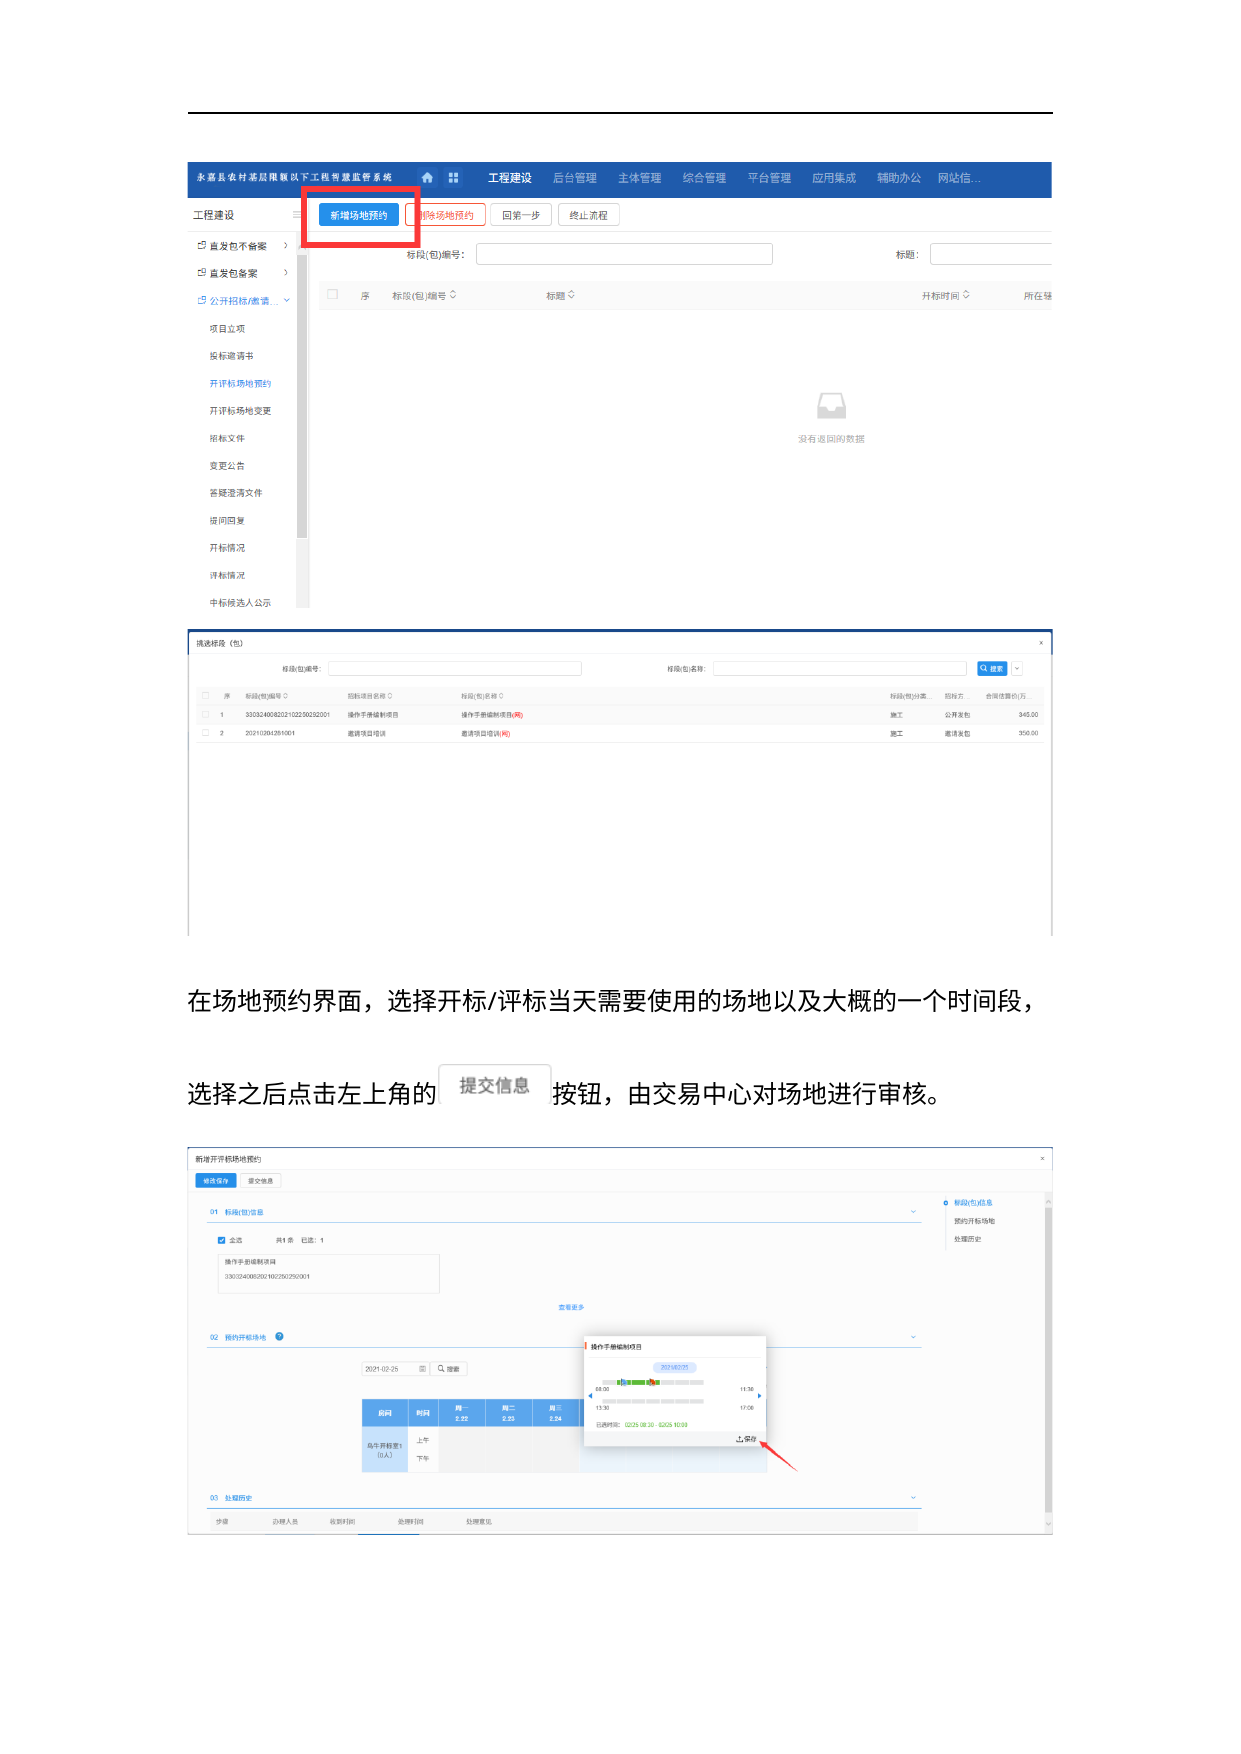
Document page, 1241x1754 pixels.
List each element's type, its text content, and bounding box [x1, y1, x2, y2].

picture [187, 629, 1053, 936]
picture [187, 1147, 1053, 1535]
picture [187, 162, 1052, 608]
picture [437, 1064, 553, 1104]
text 在场地预约界面，选择开标/评标当天需要使用的场地以及大概的一个时间段，选择之后点击左上角的按钮，由交易中心对场地进行审核。 [187, 967, 1053, 1130]
